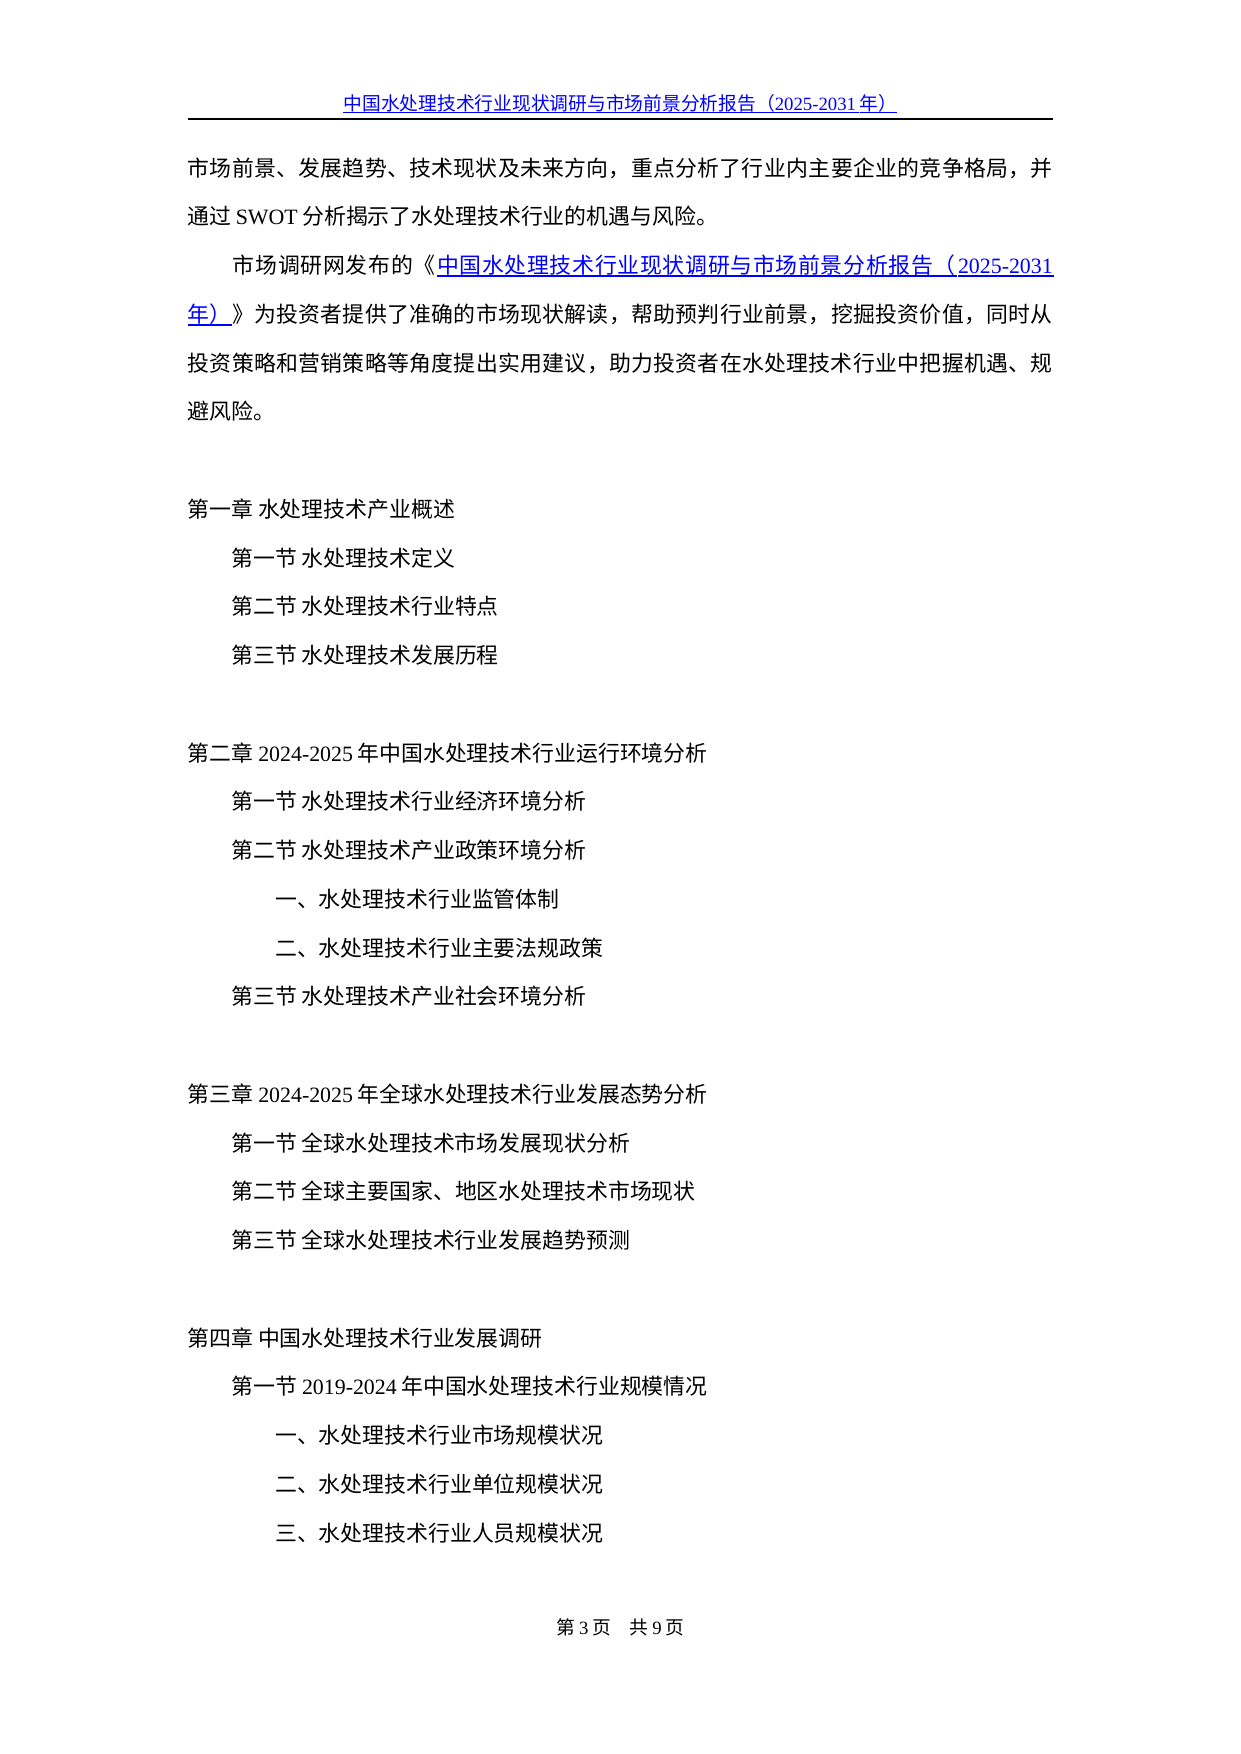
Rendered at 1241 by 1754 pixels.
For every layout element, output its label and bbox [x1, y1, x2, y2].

text [187, 150, 1053, 1548]
